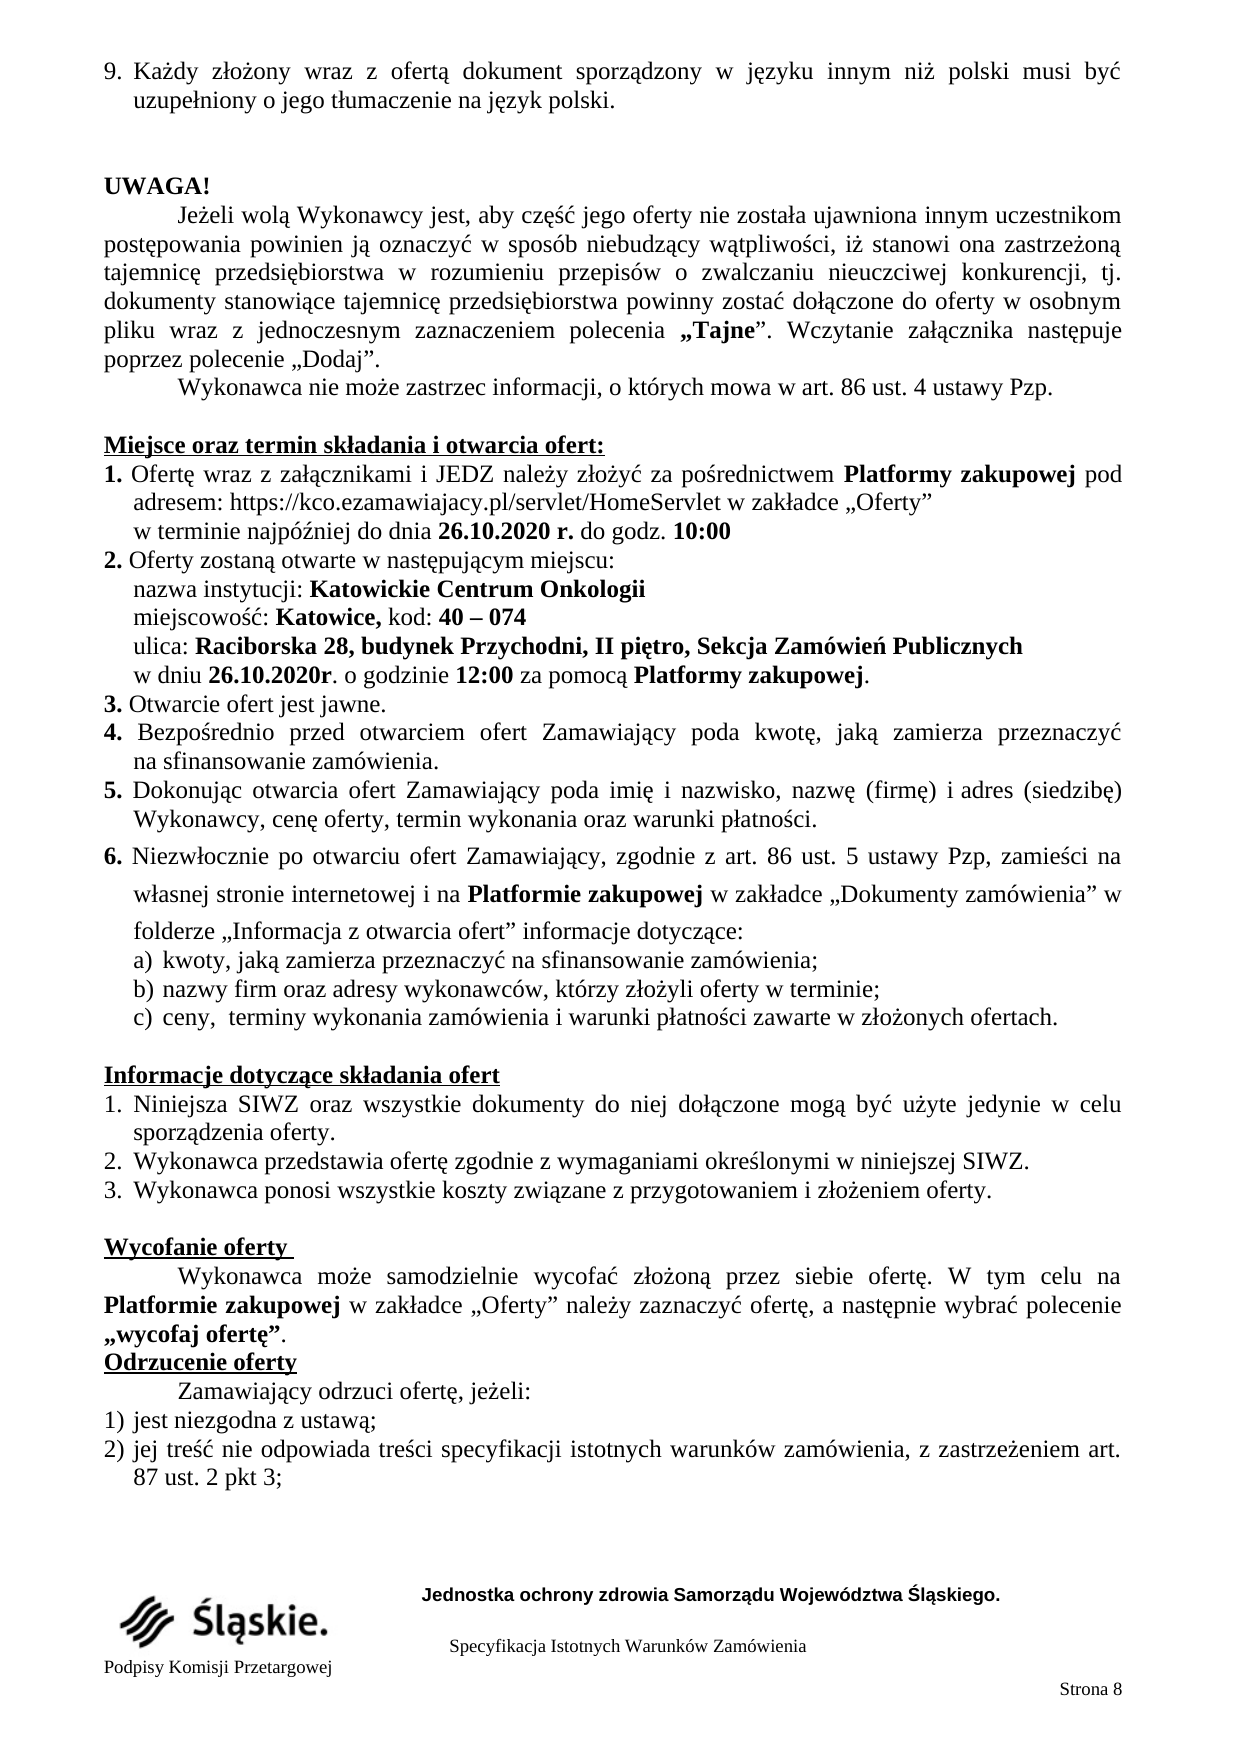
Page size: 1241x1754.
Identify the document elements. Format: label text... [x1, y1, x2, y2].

text 1. Ofertę wraz z załącznikami i JEDZ należy złożyć za pośrednictwem Platformy zakupowej pod adresem: https://kco.ezamawiajacy.pl/servlet/HomeServlet w zakładce „Oferty” [103, 459, 1122, 516]
list nazwy firm oraz adresy wykonawców, którzy złożyli oferty w terminie; [133, 974, 1122, 1002]
text 5. Dokonując otwarcia ofert Zamawiający poda imię i nazwisko, nazwę (firmę) i adres (siedzibę) Wykonawcy, cenę oferty, termin wykonania oraz warunki płatności. [103, 775, 1122, 832]
text Wycofanie oferty [103, 1232, 1122, 1261]
list Każdy złożony wraz z ofertą dokument sporządzony w języku innym niż polski musi być uzupełniony o jego tłumaczenie na język polski. [103, 56, 1122, 114]
text UWAGA! [103, 171, 1122, 200]
list ceny, terminy wykonania zamówienia i warunki płatności zawarte w złożonych ofertach. [133, 1002, 1122, 1031]
text 3. Otwarcie ofert jest jawne. [103, 689, 1122, 717]
picture [100, 1576, 347, 1669]
list jest niezgodna z ustawą; [103, 1405, 1122, 1434]
text nazwa instytucji: Katowickie Centrum Onkologii [133, 574, 1122, 602]
text Wykonawca nie może zastrzec informacji, o których mowa w art. 86 ust. 4 ustawy Pzp. [103, 372, 1122, 401]
text w terminie najpóźniej do dnia 26.10.2020 r. do godz. 10:00 [133, 516, 1122, 545]
text Odrzucenie oferty [103, 1347, 1122, 1376]
text 6. Niezwłocznie po otwarciu ofert Zamawiający, zgodnie z art. 86 ust. 5 ustawy Pzp, zamieści na własnej stronie internetowej i na Platformie zakupowej w zakładce „Dokumenty zamówienia” w folderze „Informacja z otwarcia ofert” informacje dotyczące: [103, 832, 1122, 945]
list kwoty, jaką zamierza przeznaczyć na sfinansowanie zamówienia; [133, 945, 1122, 974]
text 2. Oferty zostaną otwarte w następującym miejscu: [103, 545, 1122, 574]
text Wykonawca może samodzielnie wycofać złożoną przez siebie ofertę. W tym celu na Platformie zakupowej w zakładce „Oferty” należy zaznaczyć ofertę, a następnie wybrać polecenie „wycofaj ofertę”. [103, 1261, 1122, 1347]
list Niniejsza SIWZ oraz wszystkie dokumenty do niej dołączone mogą być użyte jedynie w celu sporządzenia oferty. [103, 1089, 1122, 1146]
text miejscowość: Katowice, kod: 40 – 074 [133, 602, 1122, 631]
list Wykonawca przedstawia ofertę zgodnie z wymaganiami określonymi w niniejszej SIWZ. [103, 1146, 1122, 1175]
list Wykonawca ponosi wszystkie koszty związane z przygotowaniem i złożeniem oferty. [103, 1175, 1122, 1204]
text ulica: Raciborska 28, budynek Przychodni, II piętro, Sekcja Zamówień Publicznych [133, 631, 1122, 660]
text w dniu 26.10.2020r. o godzinie 12:00 za pomocą Platformy zakupowej. [133, 660, 1122, 689]
text Zamawiający odrzuci ofertę, jeżeli: [103, 1376, 1122, 1405]
text Jeżeli wolą Wykonawcy jest, aby część jego oferty nie została ujawniona innym uczestnikom postępowania powinien ją oznaczyć w sposób niebudzący wątpliwości, iż stanowi ona zastrzeżoną tajemnicę przedsiębiorstwa w rozumieniu przepisów o zwalczaniu nieuczciwej konkurencji, tj. dokumenty stanowiące tajemnicę przedsiębiorstwa powinny zostać dołączone do oferty w osobnym pliku wraz z jednoczesnym zaznaczeniem polecenia „Tajne”. Wczytanie załącznika następuje poprzez polecenie „Dodaj”. [103, 200, 1122, 372]
text Miejsce oraz termin składania i otwarcia ofert: [103, 430, 1122, 459]
list jej treść nie odpowiada treści specyfikacji istotnych warunków zamówienia, z zastrzeżeniem art. 87 ust. 2 pkt 3; [103, 1434, 1122, 1491]
text 4. Bezpośrednio przed otwarciem ofert Zamawiający poda kwotę, jaką zamierza przeznaczyć na sfinansowanie zamówienia. [103, 717, 1122, 775]
text Informacje dotyczące składania ofert [103, 1060, 1122, 1089]
